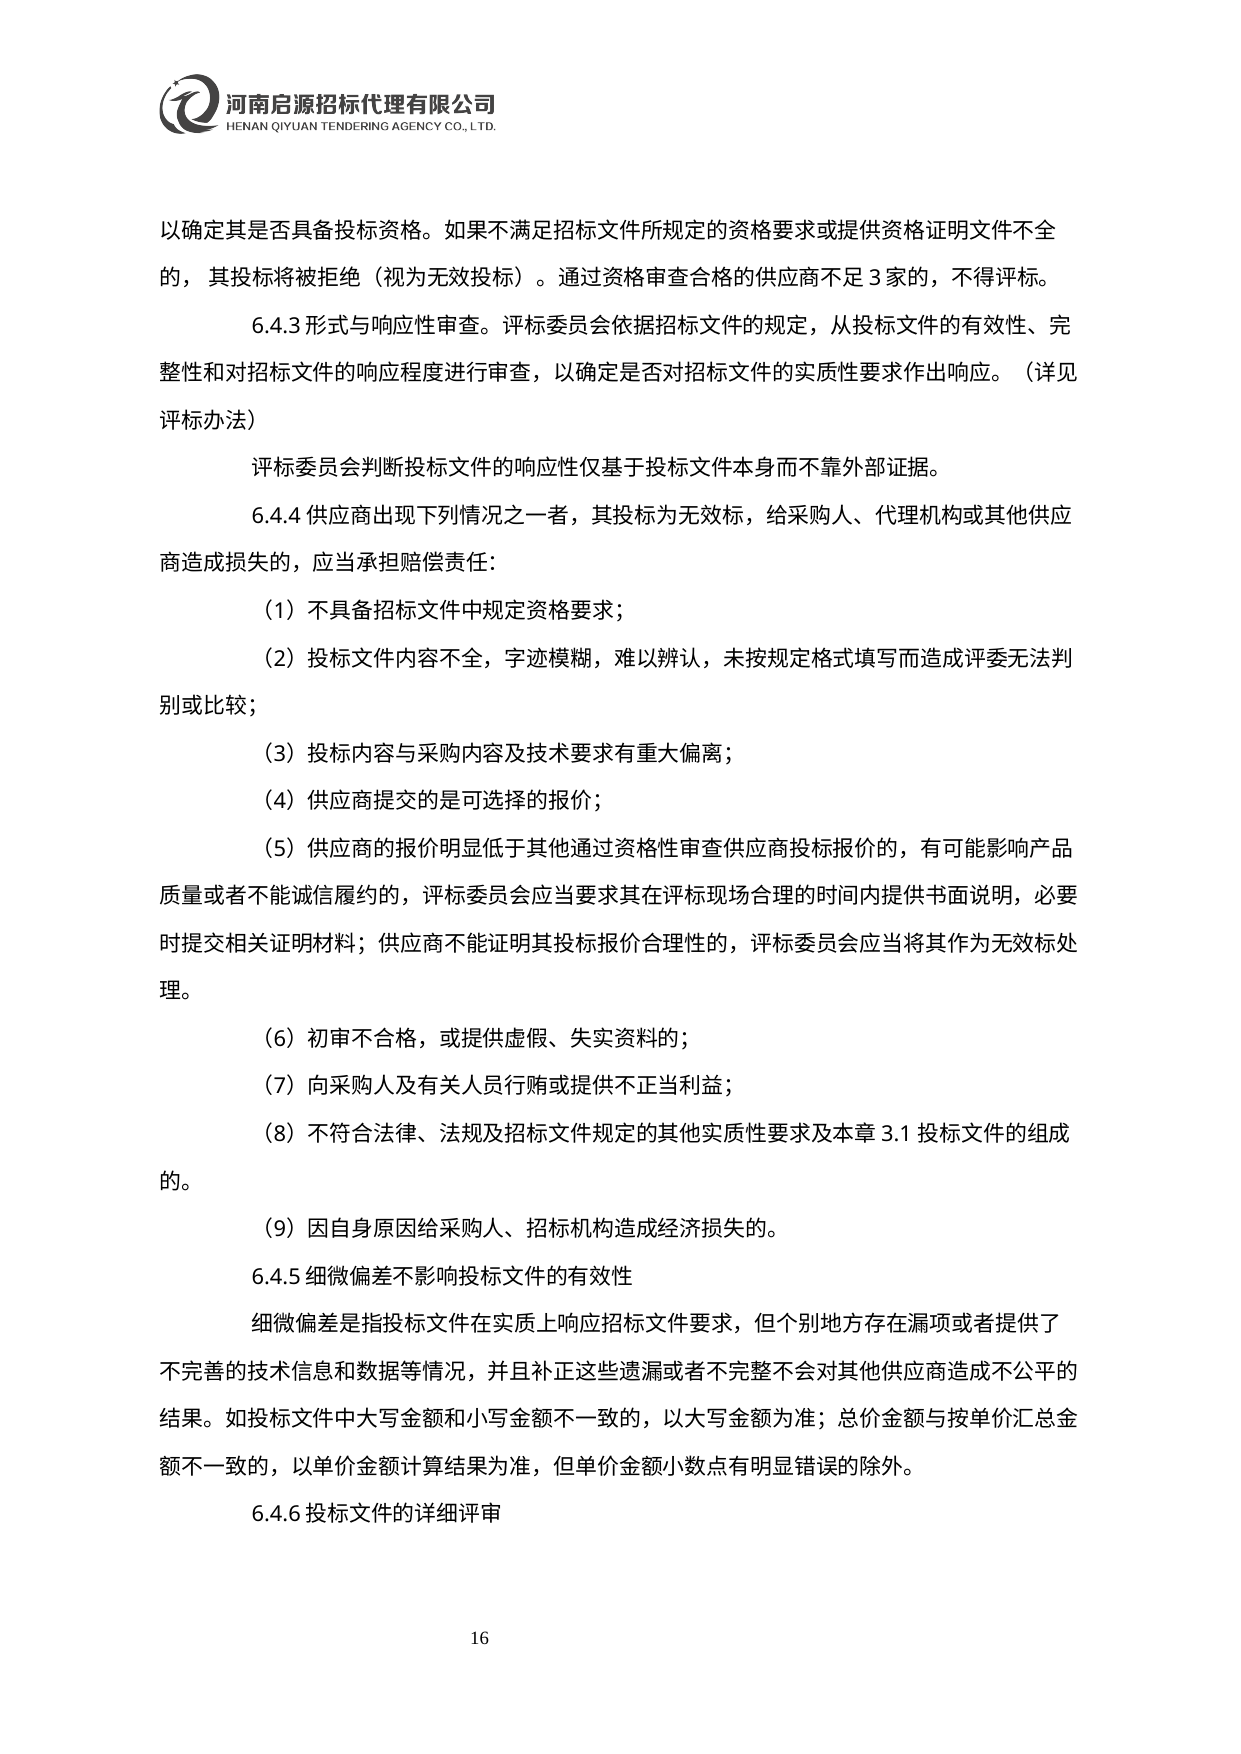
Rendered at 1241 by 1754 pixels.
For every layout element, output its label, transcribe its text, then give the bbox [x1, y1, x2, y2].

text 6.4.5细微偏差不影响投标文件的有效性 [159, 1259, 1081, 1291]
text （1）不具备招标文件中规定资格要求； [159, 593, 1081, 625]
text （6）初审不合格，或提供虚假、失实资料的； [159, 1021, 1081, 1053]
text （5）供应商的报价明显低于其他通过资格性审查供应商投标报价的，有可能影响产品质量或者不能诚信履约的，评标委员会应当要求其在评标现场合理的时间内提供书面说明，必要时提交相关证明材料；供应商不能证明其投标报价合理性的，评标委员会应当将其作为无效标处理。 [159, 831, 1081, 1005]
text 6.4.3形式与响应性审查。评标委员会依据招标文件的规定，从投标文件的有效性、完整性和对招标文件的响应程度进行审查，以确定是否对招标文件的实质性要求作出响应。（详见评标办法） [159, 308, 1081, 434]
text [159, 213, 1081, 292]
text 评标委员会判断投标文件的响应性仅基于投标文件本身而不靠外部证据。 [159, 450, 1081, 482]
text （2）投标文件内容不全，字迹模糊，难以辨认，未按规定格式填写而造成评委无法判别或比较； [159, 641, 1081, 720]
text （9）因自身原因给采购人、招标机构造成经济损失的。 [159, 1211, 1081, 1243]
picture [159, 74, 496, 134]
text 细微偏差是指投标文件在实质上响应招标文件要求，但个别地方存在漏项或者提供了不完善的技术信息和数据等情况，并且补正这些遗漏或者不完整不会对其他供应商造成不公平的结果。如投标文件中大写金额和小写金额不一致的，以大写金额为准；总价金额与按单价汇总金额不一致的，以单价金额计算结果为准，但单价金额小数点有明显错误的除外。 [159, 1306, 1081, 1481]
text （4）供应商提交的是可选择的报价； [159, 783, 1081, 815]
text （3）投标内容与采购内容及技术要求有重大偏离； [159, 736, 1081, 767]
text （7）向采购人及有关人员行贿或提供不正当利益； [159, 1068, 1081, 1100]
text （8）不符合法律、法规及招标文件规定的其他实质性要求及本章3.1 投标文件的组成的。 [159, 1116, 1081, 1195]
text 6.4.6投标文件的详细评审 [159, 1496, 1081, 1528]
text 6.4.4 供应商出现下列情况之一者，其投标为无效标，给采购人、代理机构或其他供应商造成损失的，应当承担赔偿责任： [159, 498, 1081, 577]
